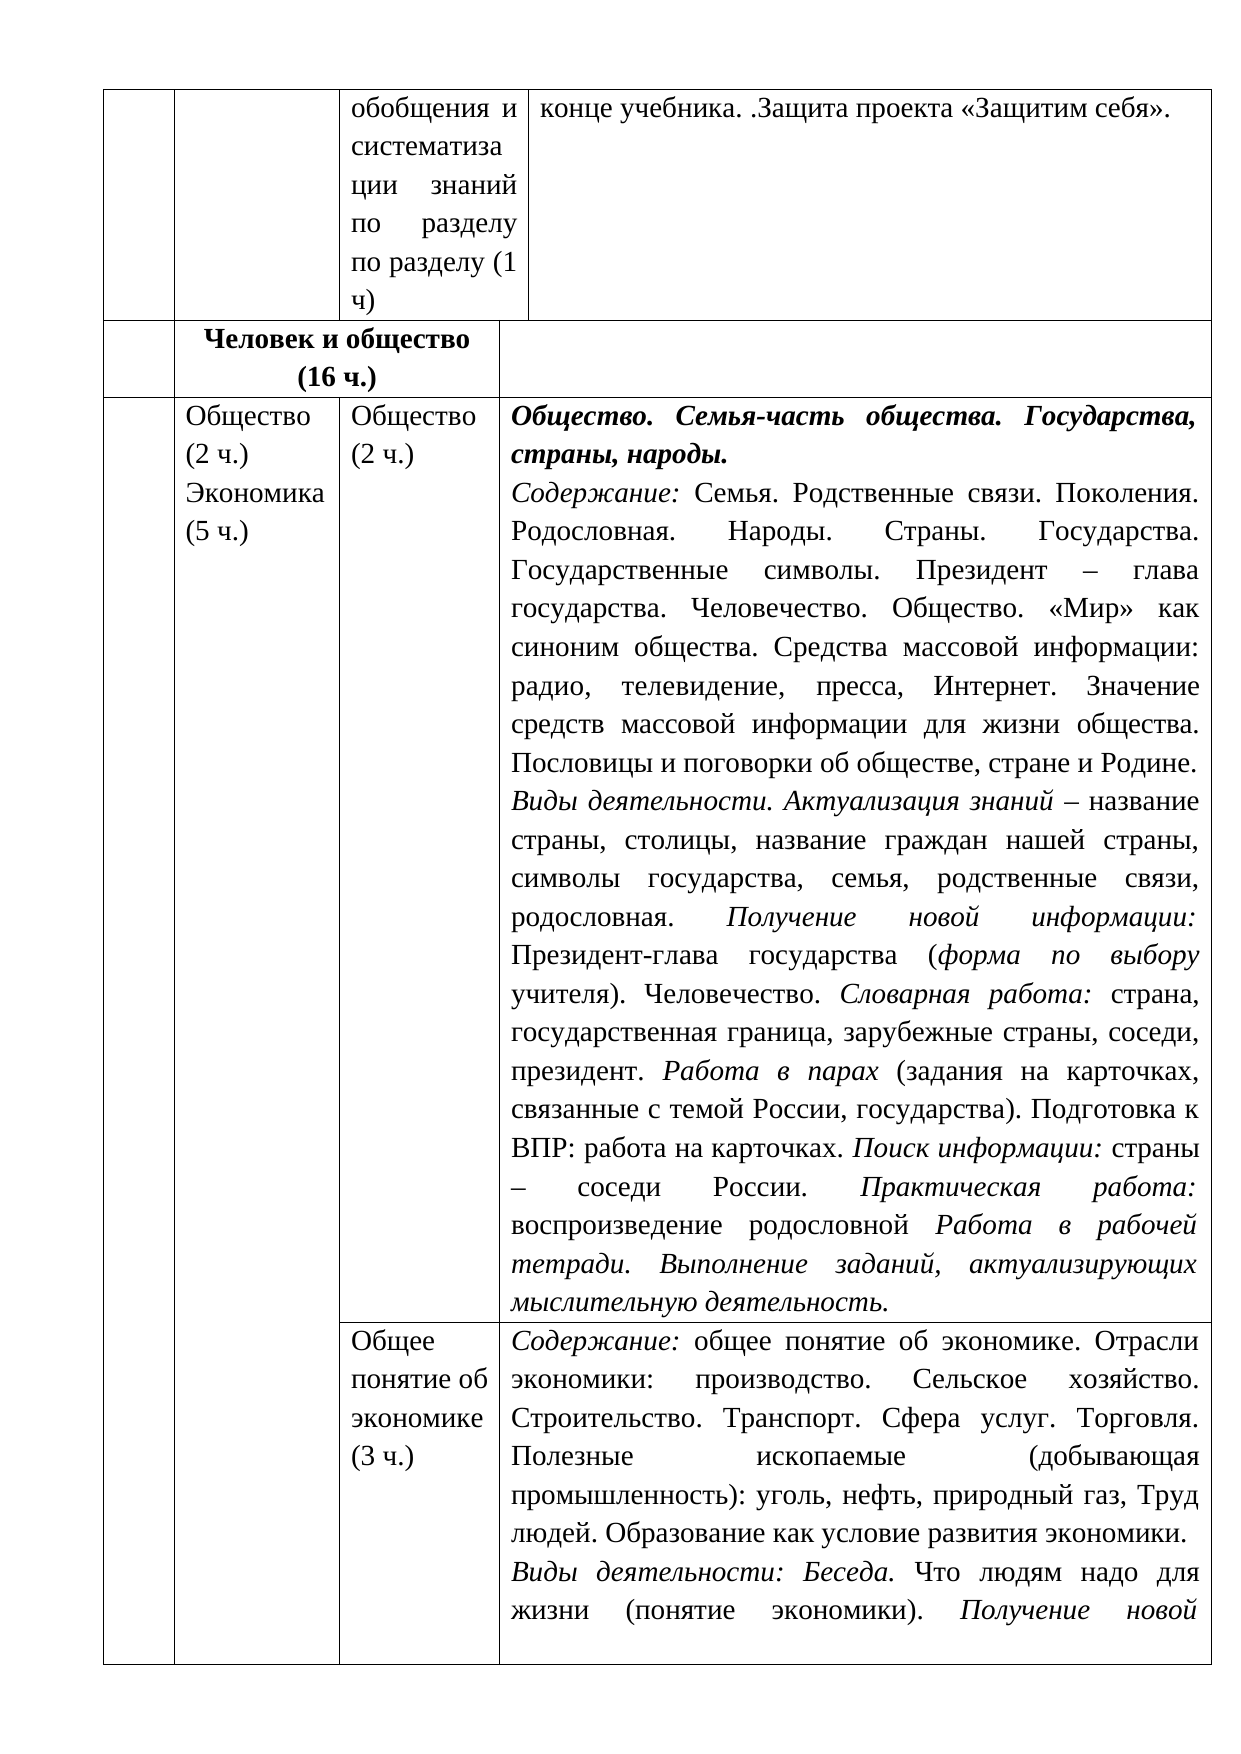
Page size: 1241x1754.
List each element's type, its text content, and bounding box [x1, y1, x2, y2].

table_cell [175, 90, 339, 320]
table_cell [500, 1323, 1211, 1664]
table_cell Общество. Семья-часть общества. Государства, страны, народы. Содержание: Семья. Родственные связи. Поколения. Родословная. Народы. Страны. Государства. Государственные символы. Президент – глава государства. Человечество. Общество. «Мир» как синоним общества. Средства массовой информации: радио, телевидение, пресса, Интернет. Значение средств массовой информации для жизни общества. Пословицы и поговорки об обществе, стране и Родине. Виды деятельности. Актуализация знаний – название страны, столицы, название граждан нашей страны, символы государства, семья, родственные связи, родословная. Получение новой информации: Президент-глава государства (форма по выбору учителя). Человечество. Словарная работа: страна, государственная граница, зарубежные страны, соседи, президент. Работа в парах (задания на карточках, связанные с темой России, государства). Подготовка к ВПР: работа на карточках. Поиск информации: страны – соседи России. Практическая работа: воспроизведение родословной Работа в рабочей тетради. Выполнение заданий, актуализирующих мыслительную деятельность. [500, 398, 1211, 1322]
table_cell [500, 321, 1211, 397]
table_cell Общество (2 ч.) [340, 398, 499, 1322]
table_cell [340, 1323, 499, 1664]
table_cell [529, 90, 1211, 320]
table_cell Человек и общество (16 ч.) [175, 321, 499, 397]
table_cell Общество (2 ч.) Экономика (5 ч.) [175, 398, 339, 1664]
table_cell [104, 321, 174, 397]
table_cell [340, 90, 528, 320]
table_cell [104, 398, 174, 1664]
table_cell [104, 90, 174, 320]
